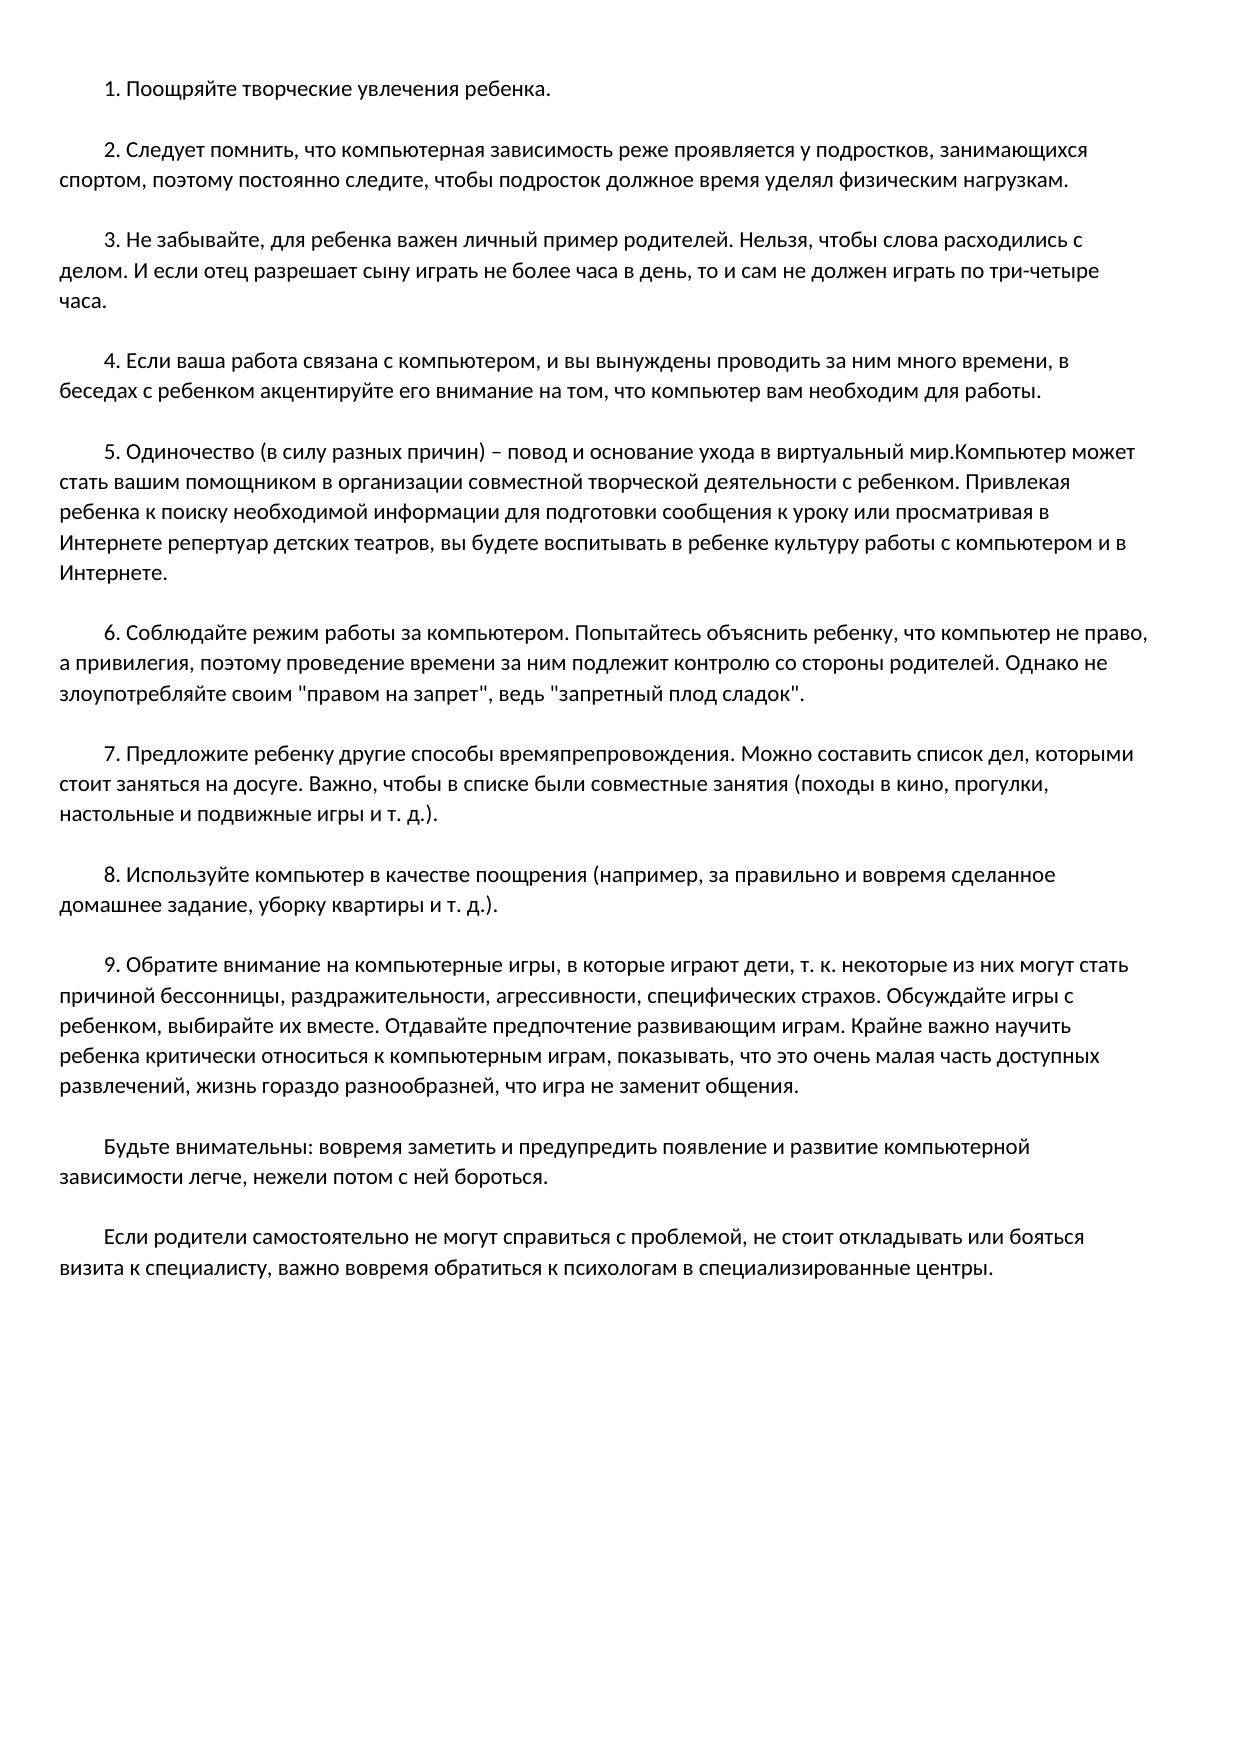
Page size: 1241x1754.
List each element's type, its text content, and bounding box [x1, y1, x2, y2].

text 3. Не забывайте, для ребенка важен личный пример родителей. Нельзя, чтобы слова расходились с делом. И если отец разрешает сыну играть не более часа в день, то и сам не должен играть по три-четыре часа. [59, 226, 1152, 314]
text 4. Если ваша работа связана с компьютером, и вы вынуждены проводить за ним много времени, в беседах с ребенком акцентируйте его внимание на том, что компьютер вам необходим для работы. [59, 346, 1152, 405]
text 8. Используйте компьютер в качестве поощрения (например, за правильно и вовремя сделанное домашнее задание, уборку квартиры и т. д.). [59, 860, 1152, 918]
text 5. Одиночество (в силу разных причин) – повод и основание ухода в виртуальный мир.Компьютер может стать вашим помощником в организации совместной творческой деятельности с ребенком. Привлекая ребенка к поиску необходимой информации для подготовки сообщения к уроку или просматривая в Интернете репертуар детских театров, вы будете воспитывать в ребенке культуру работы с компьютером и в Интернете. [59, 437, 1152, 586]
text 7. Предложите ребенку другие способы времяпрепровождения. Можно составить список дел, которыми стоит заняться на досуге. Важно, чтобы в списке были совместные занятия (походы в кино, прогулки, настольные и подвижные игры и т. д.). [59, 739, 1152, 828]
text Если родители самостоятельно не могут справиться с проблемой, не стоит откладывать или бояться визита к специалисту, важно вовремя обратиться к психологам в специализированные центры. [59, 1222, 1152, 1281]
text 2. Следует помнить, что компьютерная зависимость реже проявляется у подростков, занимающихся спортом, поэтому постоянно следите, чтобы подросток должное время уделял физическим нагрузкам. [59, 135, 1152, 193]
text 6. Соблюдайте режим работы за компьютером. Попытайтесь объяснить ребенку, что компьютер не право, а привилегия, поэтому проведение времени за ним подлежит контролю со стороны родителей. Однако не злоупотребляйте своим "правом на запрет", ведь "запретный плод сладок". [59, 618, 1152, 707]
text 1. Поощряйте творческие увлечения ребенка. [59, 74, 1152, 103]
text Будьте внимательны: вовремя заметить и предупредить появление и развитие компьютерной зависимости легче, нежели потом с ней бороться. [59, 1132, 1152, 1190]
text 9. Обратите внимание на компьютерные игры, в которые играют дети, т. к. некоторые из них могут стать причиной бессонницы, раздражительности, агрессивности, специфических страхов. Обсуждайте игры с ребенком, выбирайте их вместе. Отдавайте предпочтение развивающим играм. Крайне важно научить ребенка критически относиться к компьютерным играм, показывать, что это очень малая часть доступных развлечений, жизнь гораздо разнообразней, что игра не заменит общения. [59, 951, 1152, 1099]
